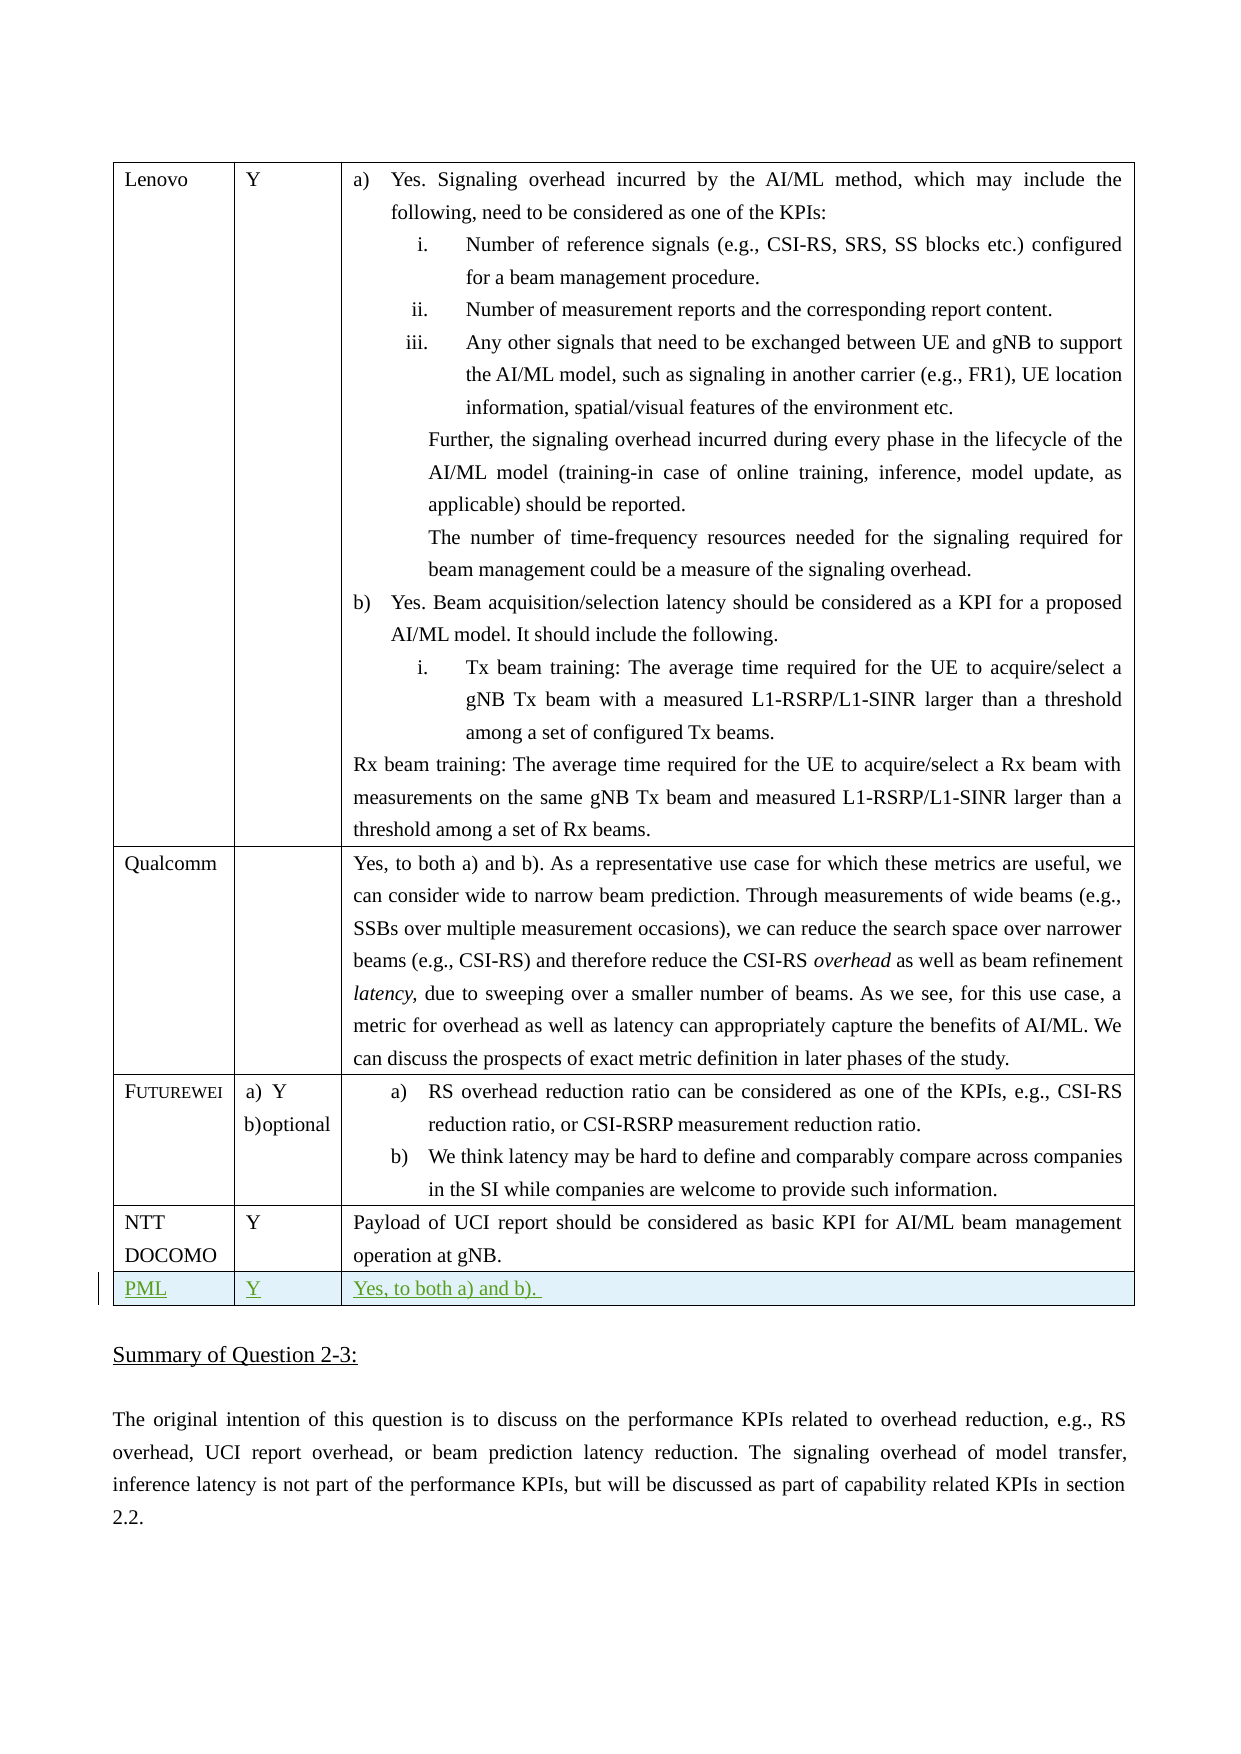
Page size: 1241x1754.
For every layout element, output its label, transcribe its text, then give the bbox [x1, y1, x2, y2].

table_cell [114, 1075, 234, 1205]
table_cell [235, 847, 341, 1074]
text Summary of Question 2-3: [112, 1338, 1128, 1371]
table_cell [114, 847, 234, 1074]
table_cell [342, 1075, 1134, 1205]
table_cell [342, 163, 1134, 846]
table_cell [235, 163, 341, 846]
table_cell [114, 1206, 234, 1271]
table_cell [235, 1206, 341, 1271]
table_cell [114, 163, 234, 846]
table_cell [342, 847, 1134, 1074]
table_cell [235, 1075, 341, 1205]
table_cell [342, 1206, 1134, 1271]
text The original intention of this question is to discuss on the performance KPIs related to overhead reduction, e.g., RS overhead, UCI report overhead, or beam prediction latency reduction. The signaling overhead of model transfer, inference latency is not part of the performance KPIs, but will be discussed as part of capability related KPIs in section 2.2. [112, 1403, 1128, 1533]
